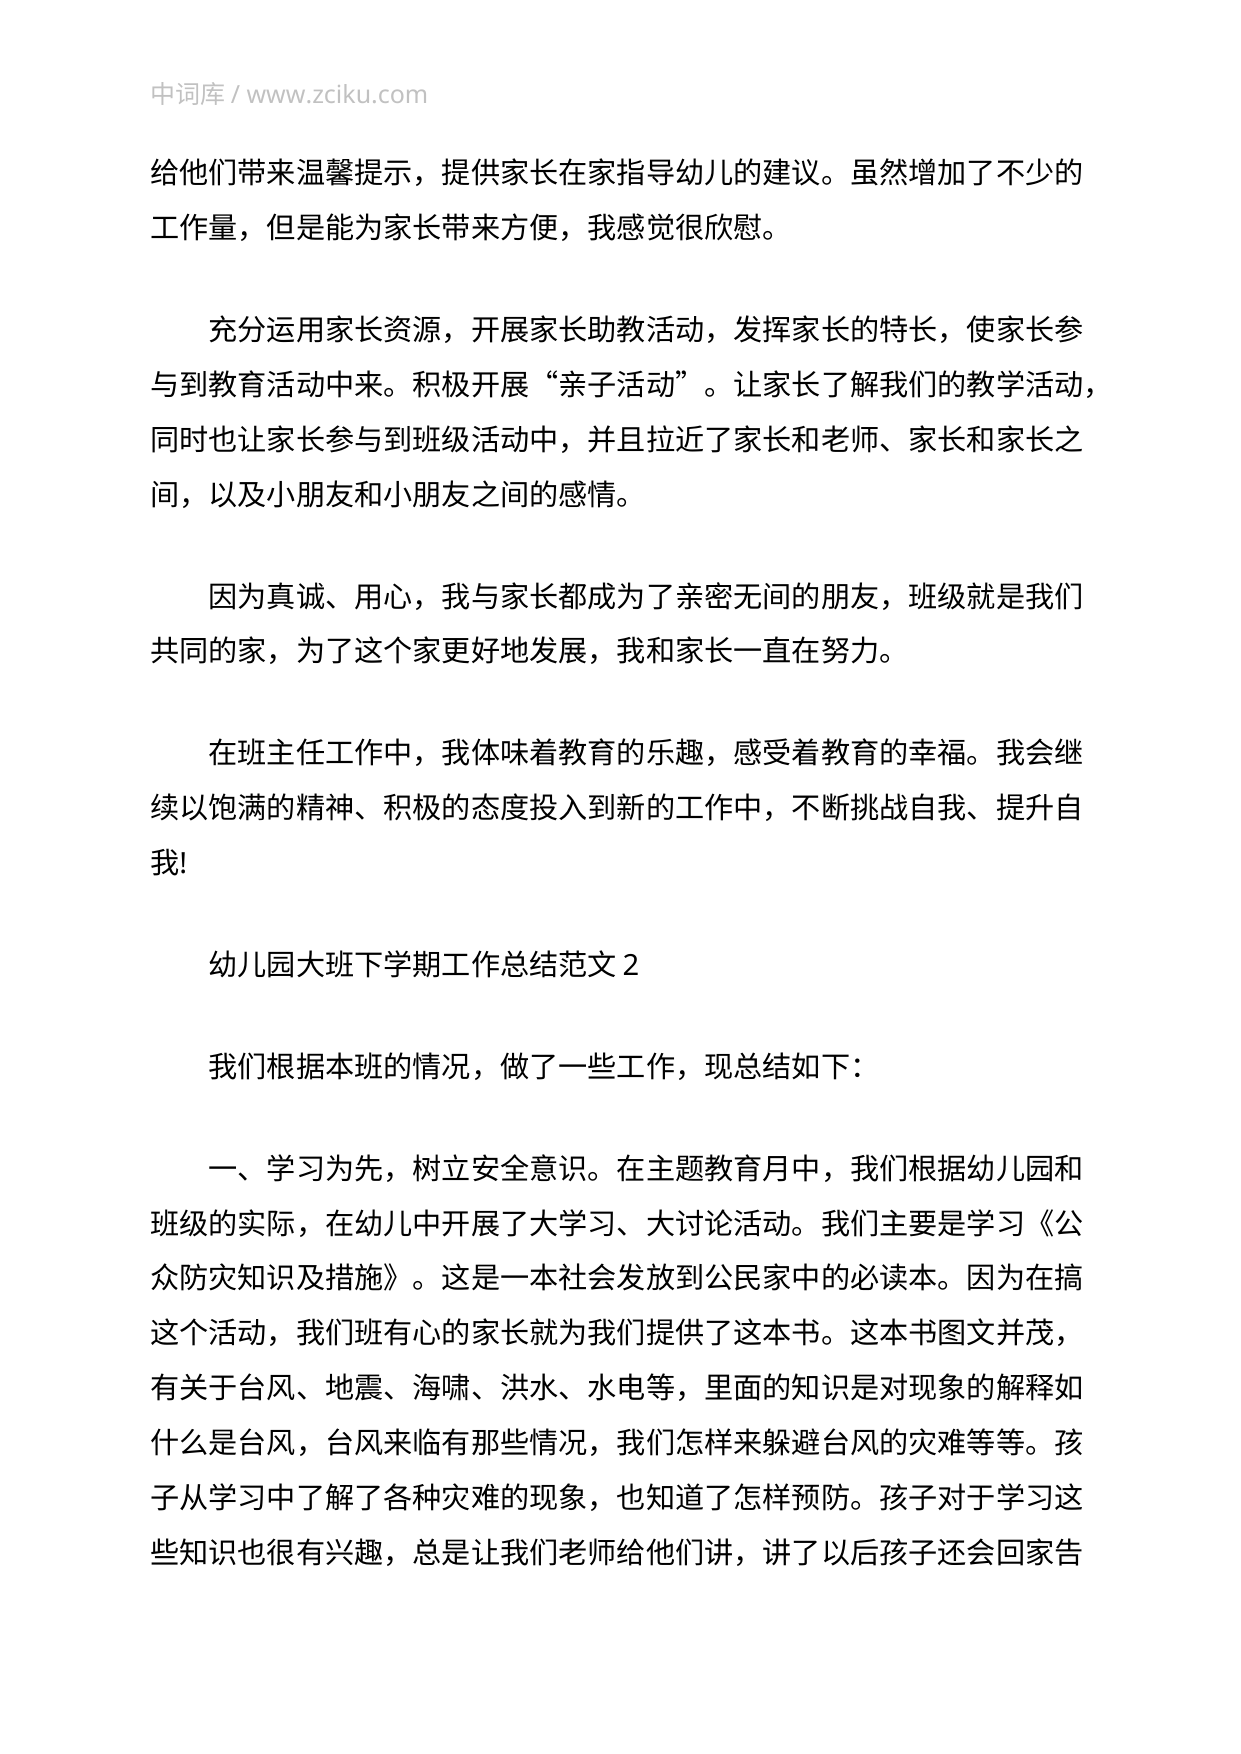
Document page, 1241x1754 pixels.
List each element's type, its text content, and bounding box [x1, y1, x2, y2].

text 在班主任工作中，我体味着教育的乐趣，感受着教育的幸福。我会继续以饱满的精神、积极的态度投入到新的工作中，不断挑战自我、提升自我! [150, 730, 1090, 882]
text 因为真诚、用心，我与家长都成为了亲密无间的朋友，班级就是我们共同的家，为了这个家更好地发展，我和家长一直在努力。 [150, 573, 1090, 670]
text 幼儿园大班下学期工作总结范文2 [150, 942, 1090, 984]
text 充分运用家长资源，开展家长助教活动，发挥家长的特长，使家长参与到教育活动中来。积极开展“亲子活动”。让家长了解我们的教学活动，同时也让家长参与到班级活动中，并且拉近了家长和老师、家长和家长之间，以及小朋友和小朋友之间的感情。 [150, 307, 1090, 514]
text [150, 150, 1090, 247]
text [150, 1145, 1090, 1572]
text 我们根据本班的情况，做了一些工作，现总结如下： [150, 1043, 1090, 1086]
